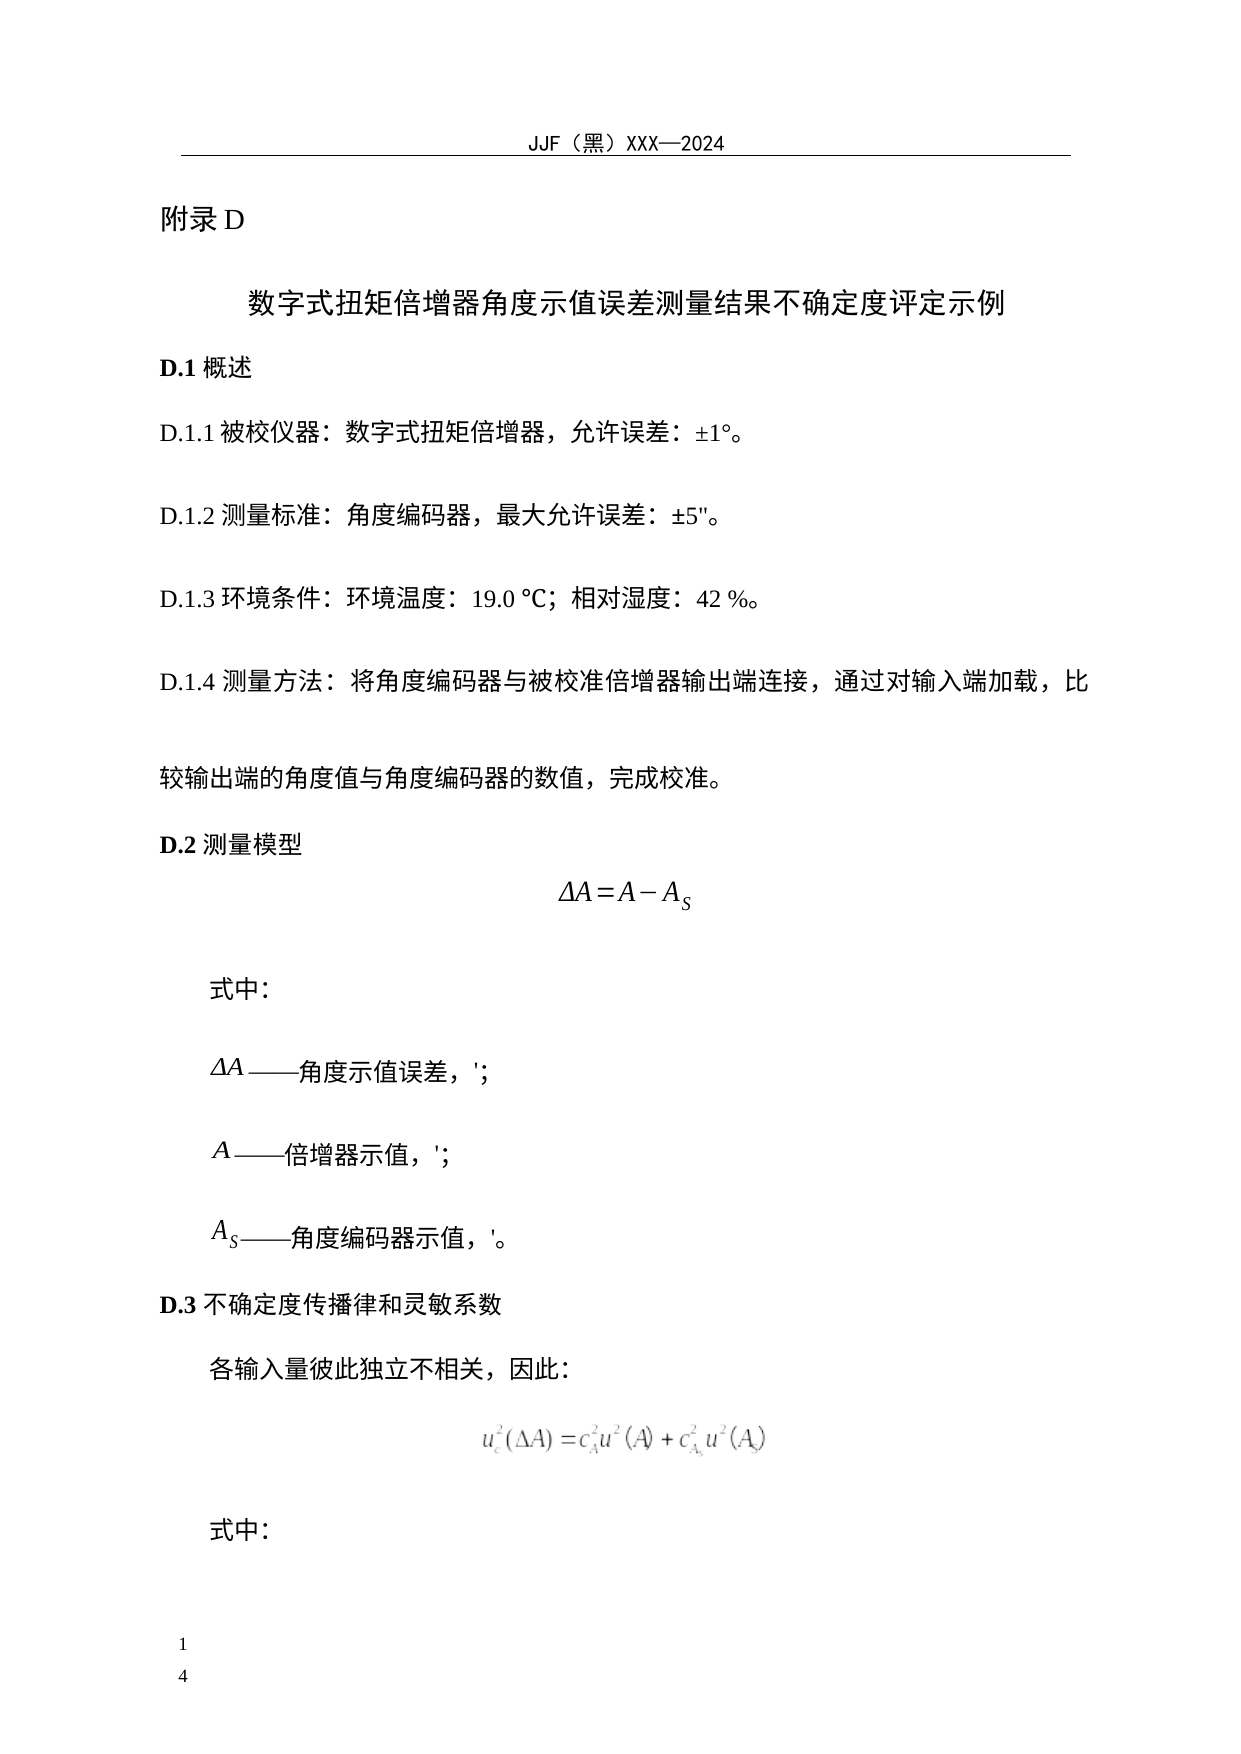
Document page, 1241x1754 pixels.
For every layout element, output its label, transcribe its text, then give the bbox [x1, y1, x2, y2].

text D.1.4 测量方法：将角度编码器与被校准倍增器输出端连接，通过对输入端加载，比较输出端的角度值与角度编码器的数值，完成校准。 [159, 647, 1093, 809]
text 式中： [159, 955, 1093, 1020]
text 式中： [159, 1496, 1093, 1561]
text 附录D [159, 186, 1093, 251]
text ——角度编码器示值，'。 [159, 1204, 1093, 1269]
text 各输入量彼此独立不相关，因此： [159, 1335, 1093, 1400]
text ——倍增器示值，'； [159, 1121, 1093, 1186]
text D.1 概述 [159, 350, 1093, 382]
text D.2 测量模型 [159, 828, 1093, 860]
text D.1.3 环境条件：环境温度：19.0 ℃；相对湿度：42 %。 [159, 564, 1093, 629]
text D.1.1被校仪器：数字式扭矩倍增器，允许误差：±1°。 [159, 398, 1093, 463]
text ——角度示值误差，'； [159, 1038, 1093, 1103]
text 数字式扭矩倍增器角度示值误差测量结果不确定度评定示例 [159, 268, 1093, 333]
text D.1.2 测量标准：角度编码器，最大允许误差：±5"。 [159, 481, 1093, 546]
text D.3 不确定度传播律和灵敏系数 [159, 1288, 1093, 1320]
